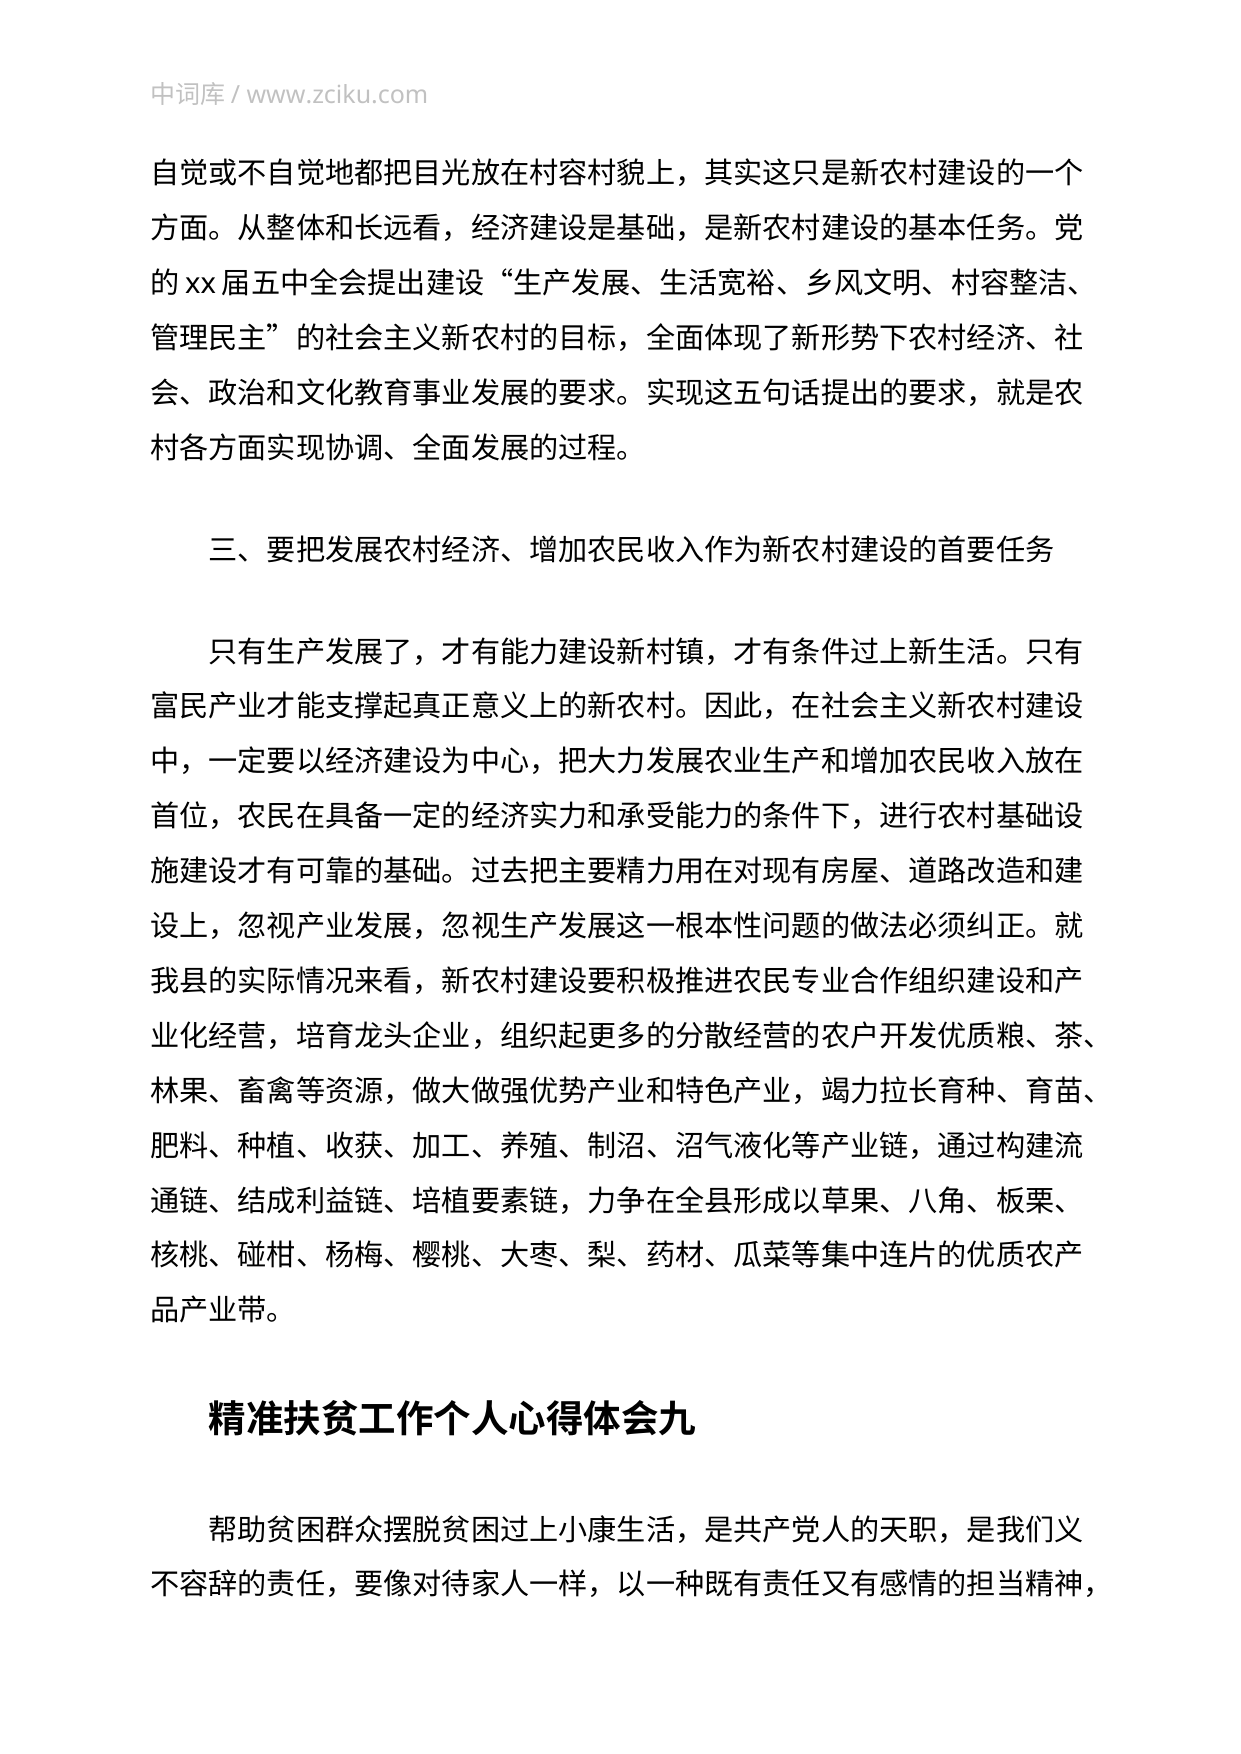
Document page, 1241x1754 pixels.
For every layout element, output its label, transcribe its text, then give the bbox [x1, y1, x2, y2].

text 精准扶贫工作个人心得体会九 [150, 1389, 1090, 1443]
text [150, 1506, 1090, 1603]
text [150, 150, 1090, 467]
text 只有生产发展了，才有能力建设新村镇，才有条件过上新生活。只有富民产业才能支撑起真正意义上的新农村。因此，在社会主义新农村建设中，一定要以经济建设为中心，把大力发展农业生产和增加农民收入放在首位，农民在具备一定的经济实力和承受能力的条件下，进行农村基础设施建设才有可靠的基础。过去把主要精力用在对现有房屋、道路改造和建设上，忽视产业发展，忽视生产发展这一根本性问题的做法必须纠正。就我县的实际情况来看，新农村建设要积极推进农民专业合作组织建设和产业化经营，培育龙头企业，组织起更多的分散经营的农户开发优质粮、茶、林果、畜禽等资源，做大做强优势产业和特色产业，竭力拉长育种、育苗、肥料、种植、收获、加工、养殖、制沼、沼气液化等产业链，通过构建流通链、结成利益链、培植要素链，力争在全县形成以草果、八角、板栗、核桃、碰柑、杨梅、樱桃、大枣、梨、药材、瓜菜等集中连片的优质农产品产业带。 [150, 628, 1090, 1329]
text 三、要把发展农村经济、增加农民收入作为新农村建设的首要任务 [150, 526, 1090, 569]
